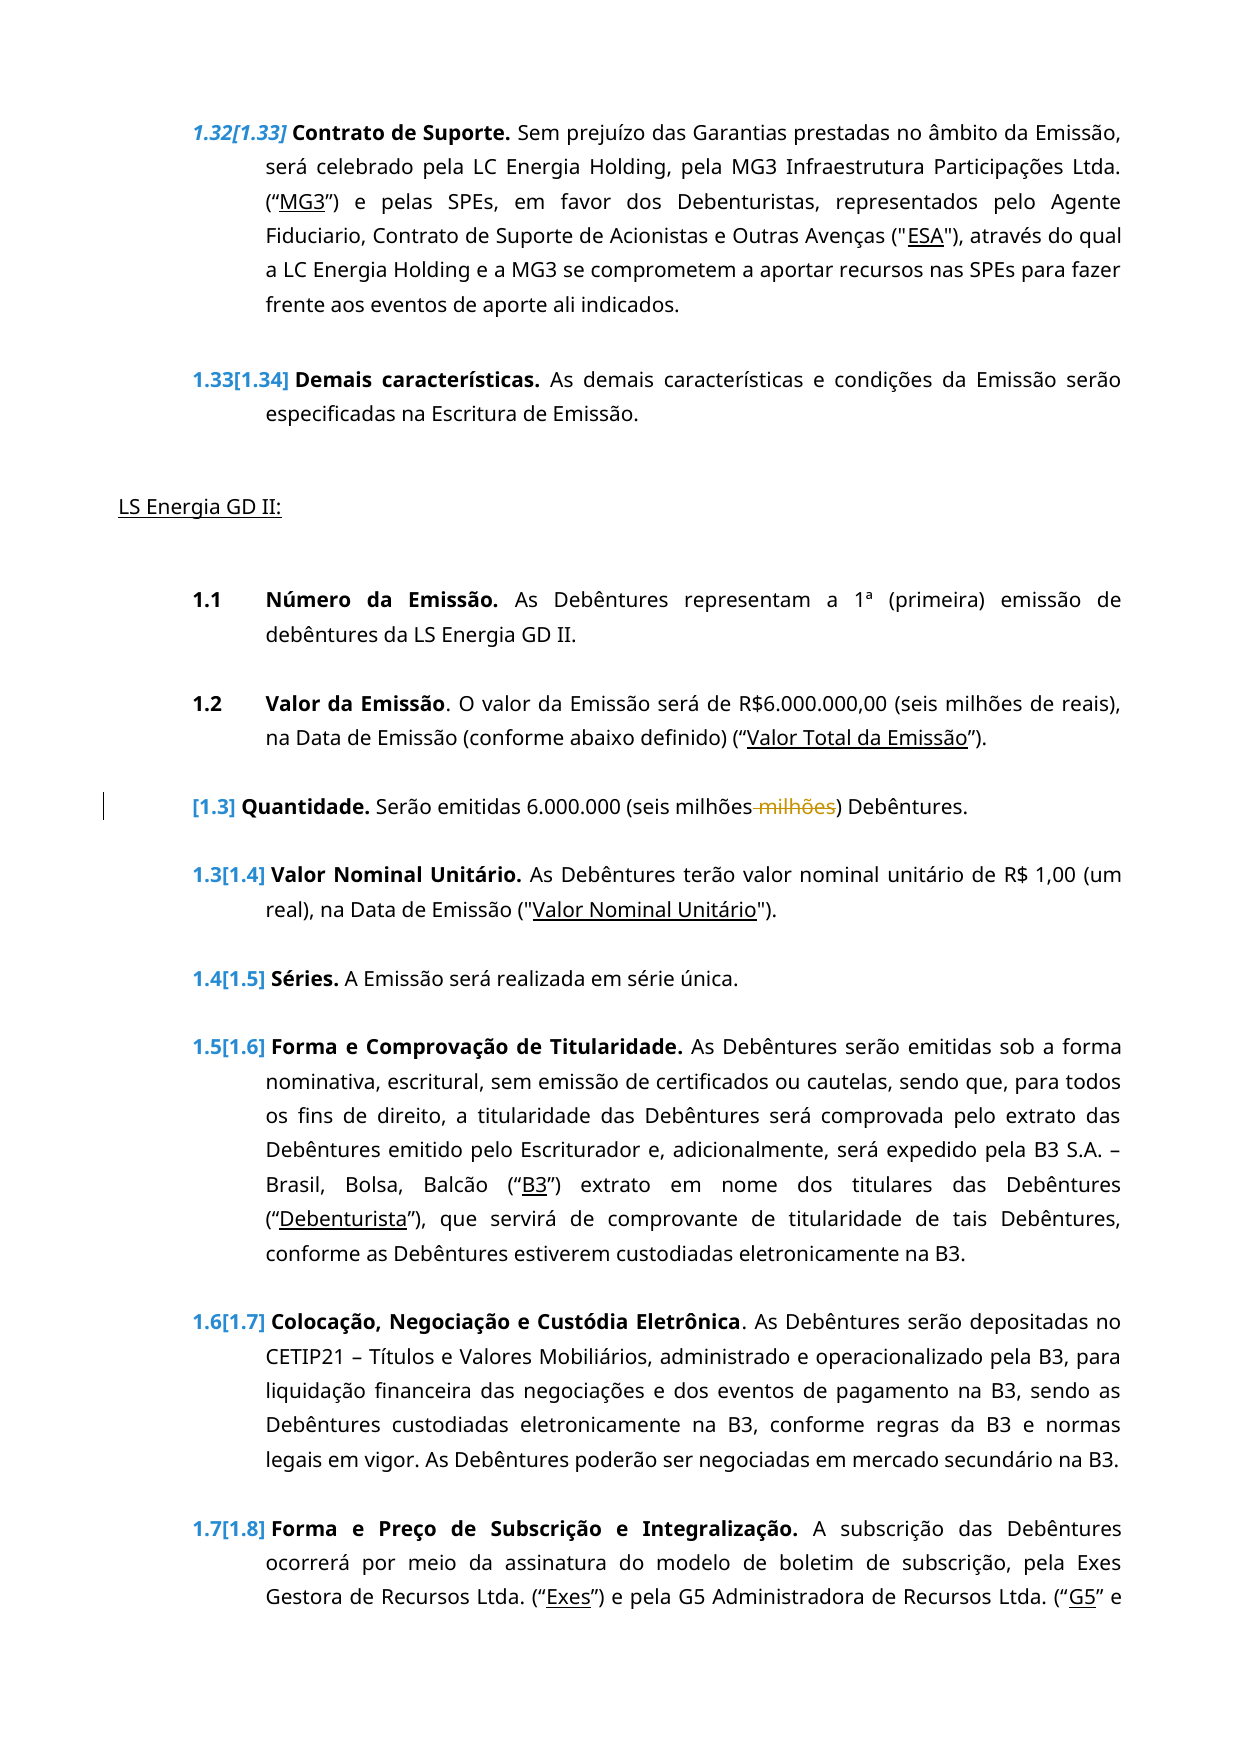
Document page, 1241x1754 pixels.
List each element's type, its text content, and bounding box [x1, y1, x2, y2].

list Forma e Comprovação de Titularidade. As Debêntures serão emitidas sob a forma nominativa, escritural, sem emissão de certificados ou cautelas, sendo que, para todos os fins de direito, a titularidade das Debêntures será comprovada pelo extrato das Debêntures emitido pelo Escriturador e, adicionalmente, será expedido pela B3 S.A. – Brasil, Bolsa, Balcão (“B3”) extrato em nome dos titulares das Debêntures (“Debenturista”), que servirá de comprovante de titularidade de tais Debêntures, conforme as Debêntures estiverem custodiadas eletronicamente na B3. [192, 1032, 1122, 1267]
list Demais características. As demais características e condições da Emissão serão especificadas na Escritura de Emissão. [192, 365, 1122, 427]
list Séries. A Emissão será realizada em série única. [192, 964, 1122, 992]
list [192, 1514, 1122, 1611]
list Número da Emissão. As Debêntures representam a 1ª (primeira) emissão de debêntures da LS Energia GD II. [192, 586, 1122, 648]
list Valor Nominal Unitário. As Debêntures terão valor nominal unitário de R$ 1,00 (um real), na Data de Emissão ("Valor Nominal Unitário"). [192, 861, 1122, 923]
text LS Energia GD II: [118, 492, 1122, 521]
list Colocação, Negociação e Custódia Eletrônica. As Debêntures serão depositadas no CETIP21 – Títulos e Valores Mobiliários, administrado e operacionalizado pela B3, para liquidação financeira das negociações e dos eventos de pagamento na B3, sendo as Debêntures custodiadas eletronicamente na B3, conforme regras da B3 e normas legais em vigor. As Debêntures poderão ser negociadas em mercado secundário na B3. [192, 1307, 1122, 1473]
list Valor da Emissão. O valor da Emissão será de R$6.000.000,00 (seis milhões de reais), na Data de Emissão (conforme abaixo definido) (“Valor Total da Emissão”). [192, 689, 1122, 752]
list Contrato de Suporte. Sem prejuízo das Garantias prestadas no âmbito da Emissão, será celebrado pela LC Energia Holding, pela MG3 Infraestrutura Participações Ltda. (“MG3”) e pelas SPEs, em favor dos Debenturistas, representados pelo Agente Fiduciario, Contrato de Suporte de Acionistas e Outras Avenças ("ESA"), através do qual a LC Energia Holding e a MG3 se comprometem a aportar recursos nas SPEs para fazer frente aos eventos de aporte ali indicados. [192, 118, 1122, 318]
list Quantidade. Serão emitidas 6.000.000 (seis milhões) Debêntures. [192, 792, 1122, 820]
